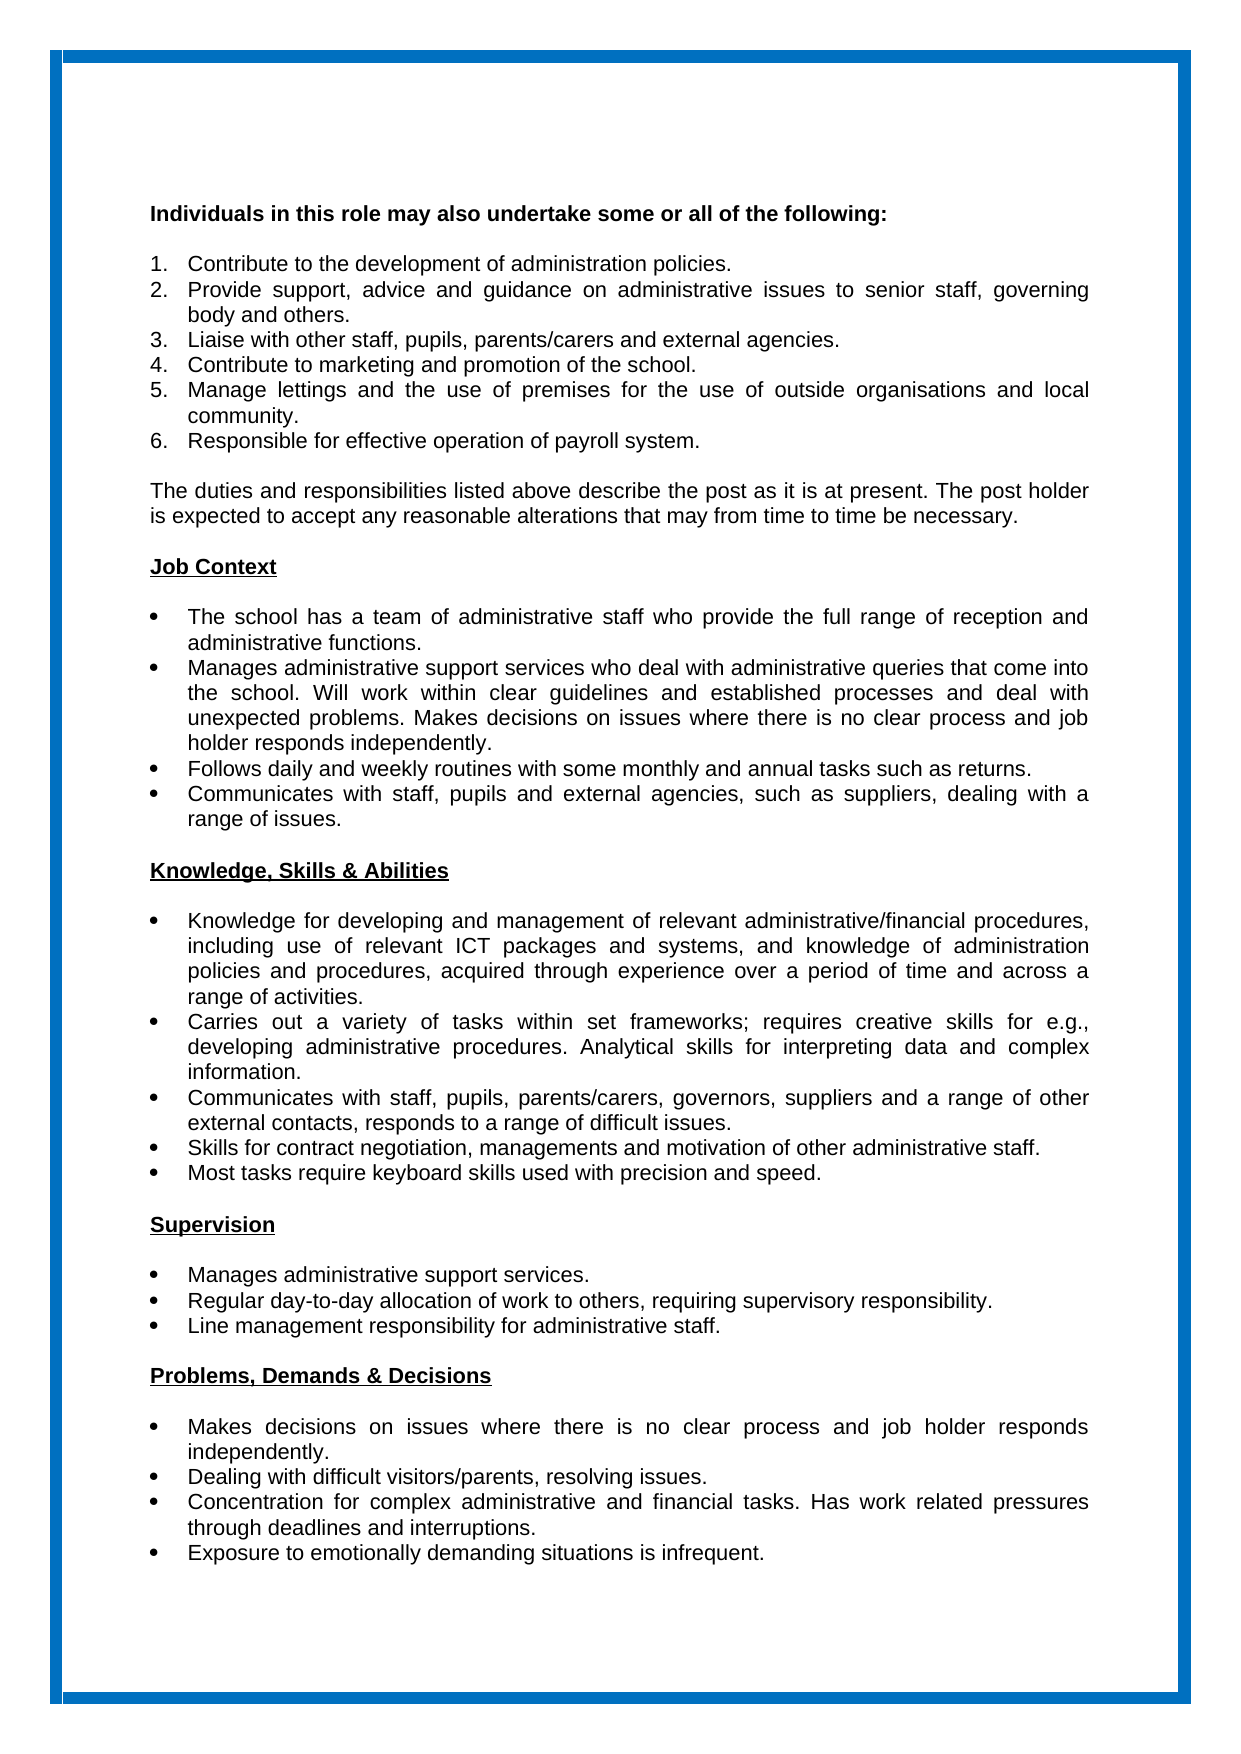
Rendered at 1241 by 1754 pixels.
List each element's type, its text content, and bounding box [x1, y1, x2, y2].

list Concentration for complex administrative and financial tasks. Has work related pressures through deadlines and interruptions. [150, 1489, 1090, 1539]
list Exposure to emotionally demanding situations is infrequent. [150, 1539, 1090, 1565]
list Dealing with difficult visitors/parents, resolving issues. [150, 1464, 1090, 1489]
text Problems, Demands & Decisions [150, 1363, 1090, 1388]
list Makes decisions on issues where there is no clear process and job holder responds independently. [150, 1413, 1090, 1464]
